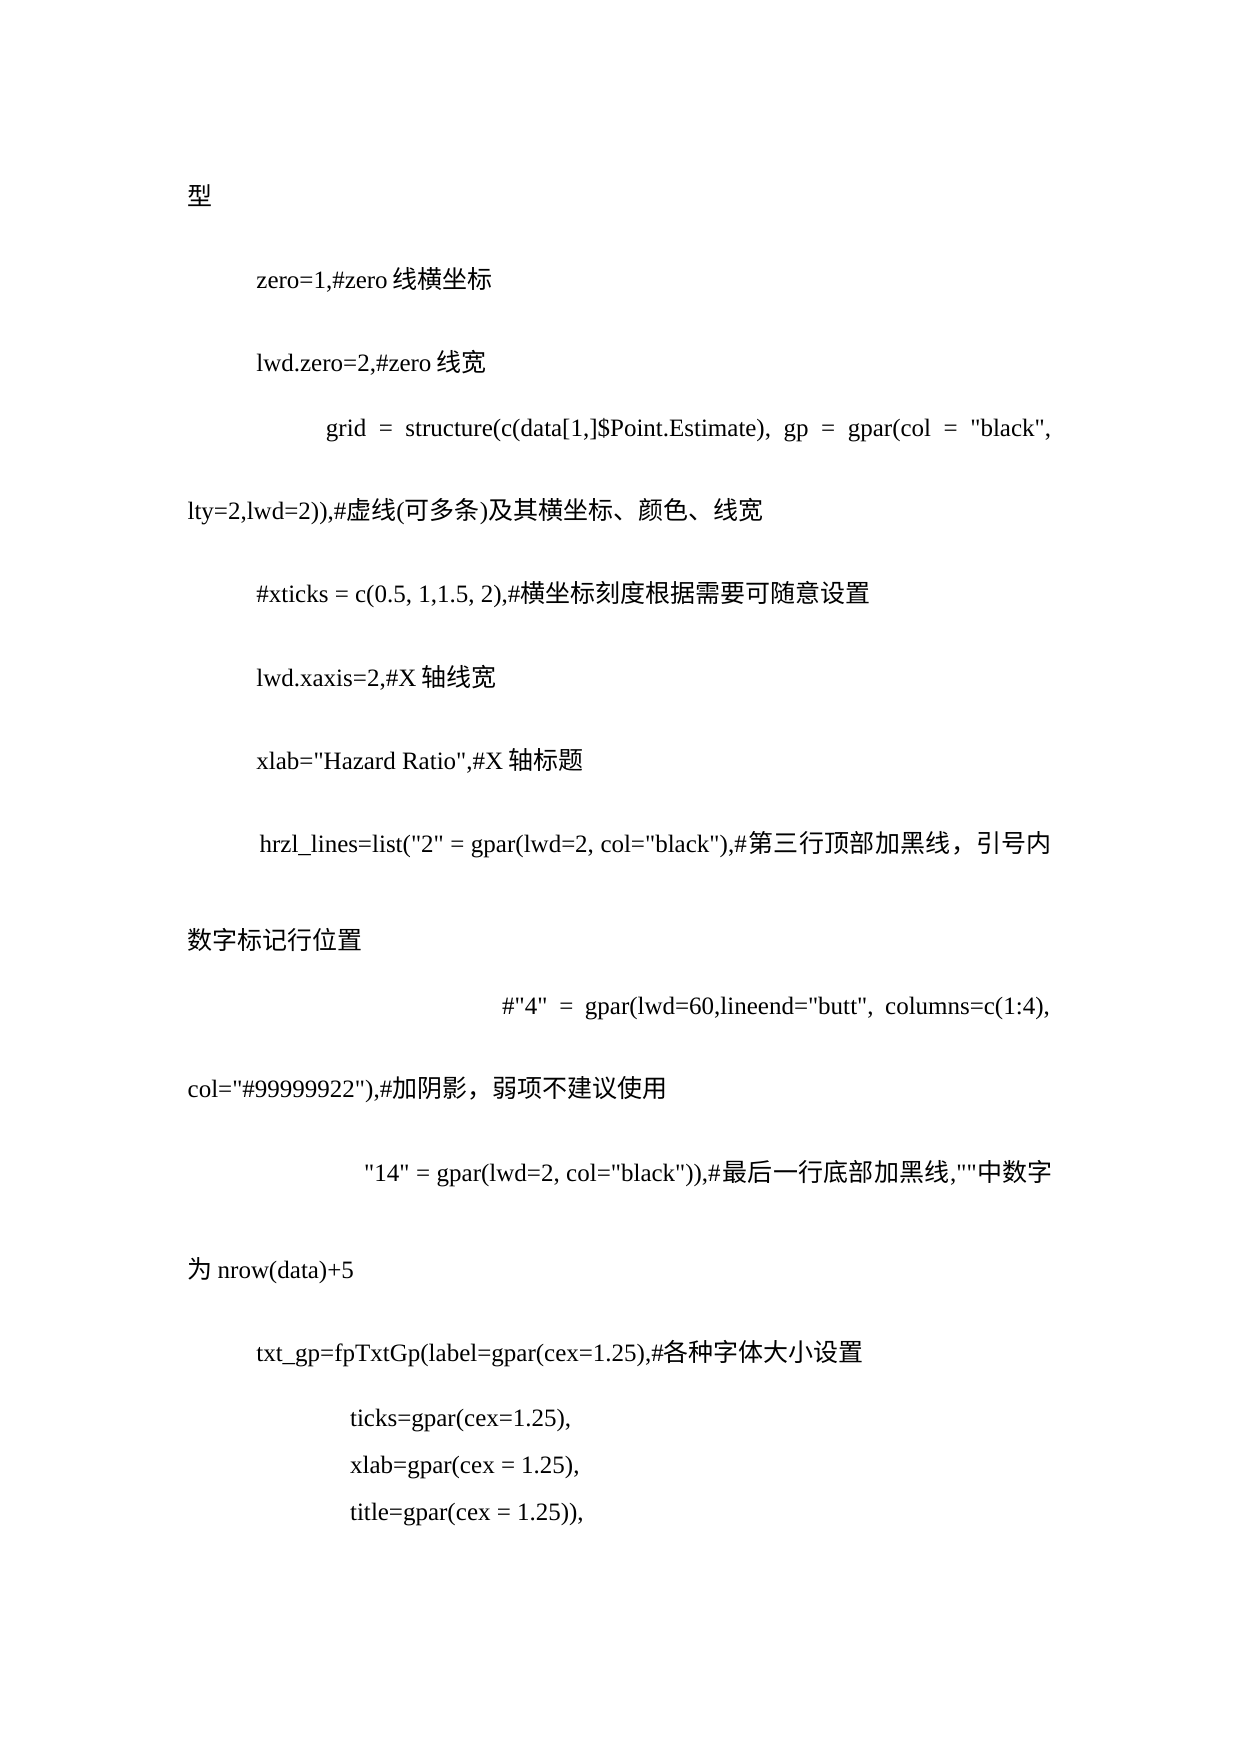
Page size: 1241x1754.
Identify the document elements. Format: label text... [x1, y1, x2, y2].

text title=gpar(cex = 1.25)), [187, 1495, 1053, 1528]
text #"4" = gpar(lwd=60,lineend="butt", columns=c(1:4), col="#99999922"),#加阴影，弱项不建议使用 [187, 989, 1053, 1119]
text xlab=gpar(cex = 1.25), [187, 1448, 1053, 1481]
text lwd.zero=2,#zero线宽 [187, 328, 1053, 393]
text #xticks = c(0.5, 1,1.5, 2),#横坐标刻度根据需要可随意设置 [187, 559, 1053, 624]
text zero=1,#zero线横坐标 [187, 245, 1053, 310]
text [187, 162, 1053, 227]
text grid = structure(c(data[1,]$Point.Estimate), gp = gpar(col = "black", lty=2,lwd=2)),#虚线(可多条)及其横坐标、颜色、线宽 [187, 411, 1053, 541]
text txt_gp=fpTxtGp(label=gpar(cex=1.25),#各种字体大小设置 [187, 1318, 1053, 1383]
text "14" = gpar(lwd=2, col="black")),#最后一行底部加黑线,""中数字为nrow(data)+5 [187, 1138, 1053, 1300]
text ticks=gpar(cex=1.25), [187, 1401, 1053, 1434]
text lwd.xaxis=2,#X轴线宽 [187, 643, 1053, 708]
text xlab="Hazard Ratio",#X轴标题 [187, 726, 1053, 791]
text hrzl_lines=list("2" = gpar(lwd=2, col="black"),#第三行顶部加黑线，引号内数字标记行位置 [187, 809, 1053, 971]
